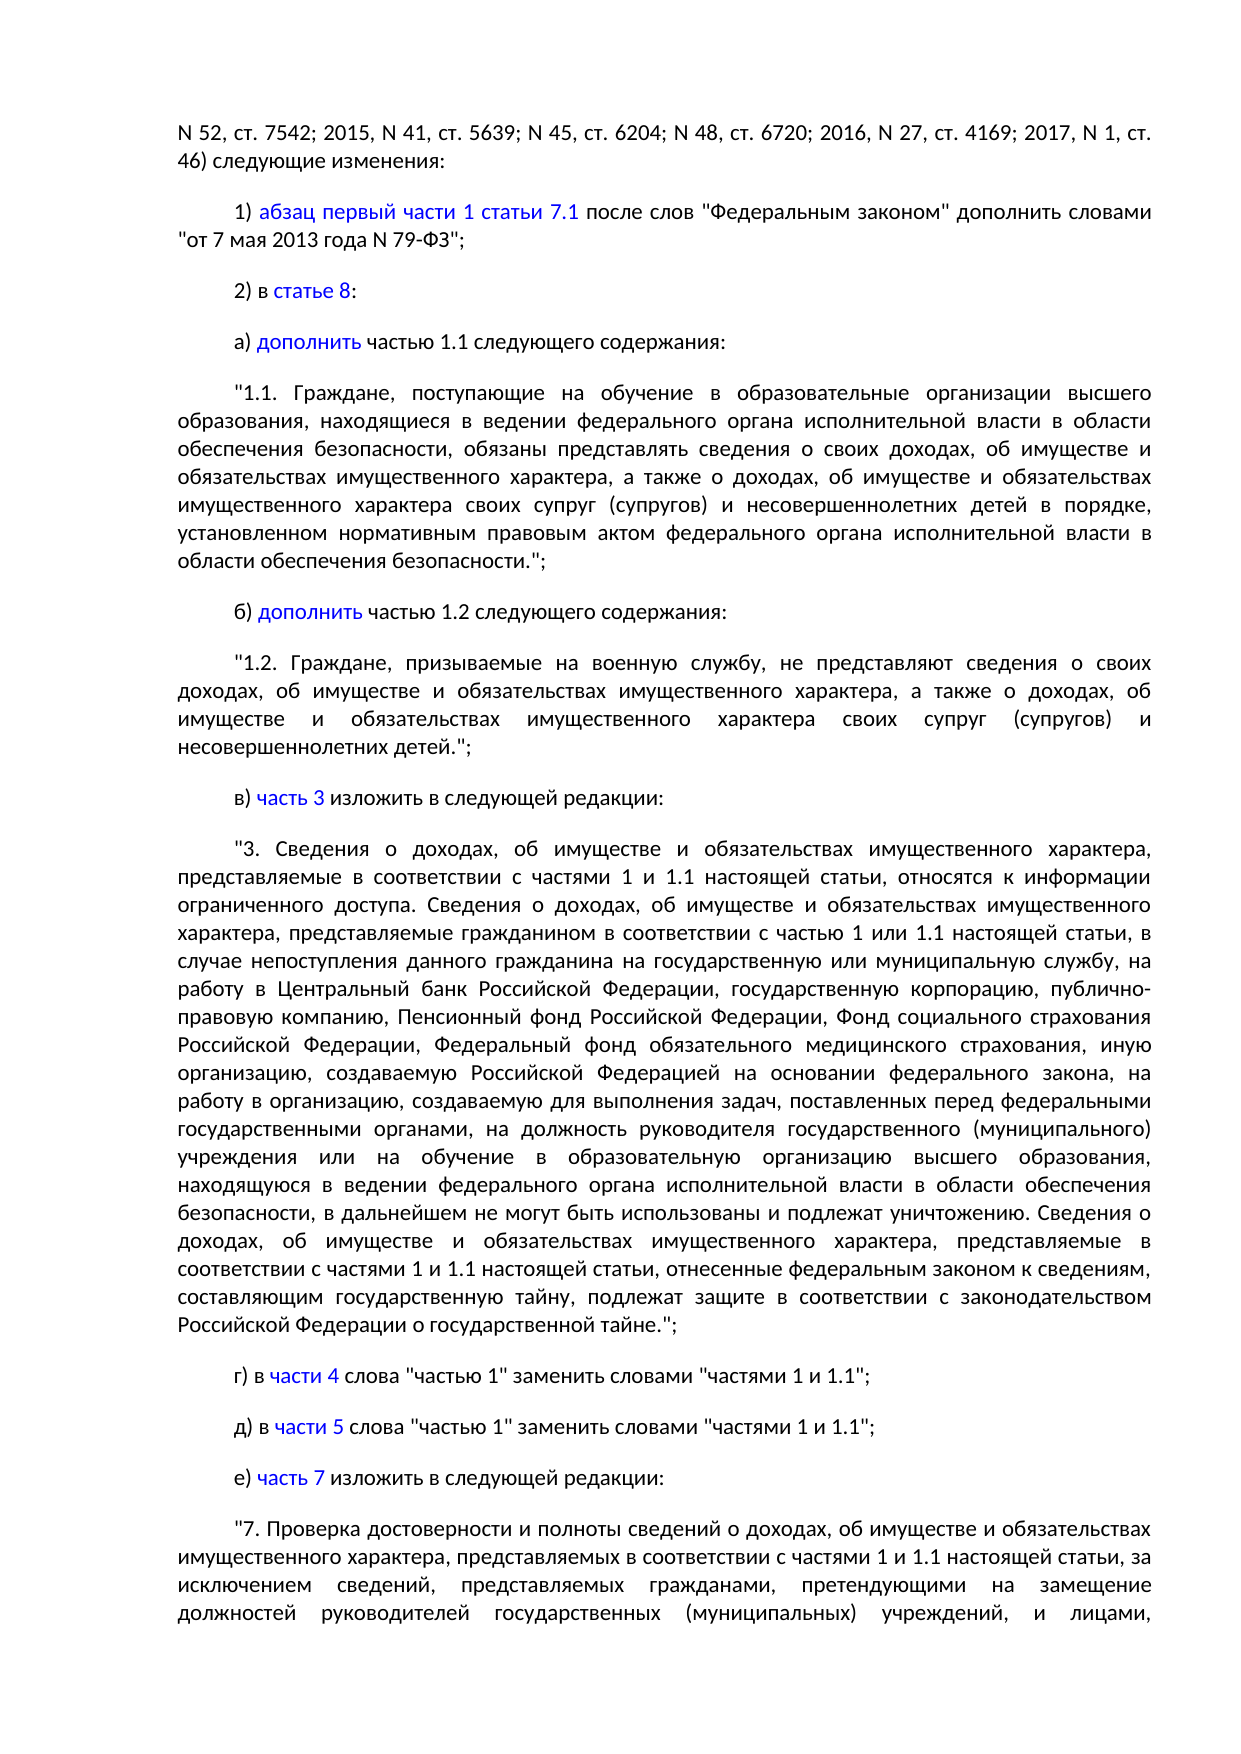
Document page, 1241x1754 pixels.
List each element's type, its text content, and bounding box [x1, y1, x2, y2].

text 2) в статье 8: [177, 276, 1152, 304]
text д) в части 5 слова "частью 1" заменить словами "частями 1 и 1.1"; [177, 1412, 1152, 1440]
text "1.1. Граждане, поступающие на обучение в образовательные организации высшего образования, находящиеся в ведении федерального органа исполнительной власти в области обеспечения безопасности, обязаны представлять сведения о своих доходах, об имуществе и обязательствах имущественного характера, а также о доходах, об имуществе и обязательствах имущественного характера своих супруг (супругов) и несовершеннолетних детей в порядке, установленном нормативным правовым актом федерального органа исполнительной власти в области обеспечения безопасности."; [177, 378, 1152, 574]
text "1.2. Граждане, призываемые на военную службу, не представляют сведения о своих доходах, об имуществе и обязательствах имущественного характера, а также о доходах, об имуществе и обязательствах имущественного характера своих супруг (супругов) и несовершеннолетних детей."; [177, 648, 1152, 760]
text в) часть 3 изложить в следующей редакции: [177, 783, 1152, 811]
text "3. Сведения о доходах, об имуществе и обязательствах имущественного характера, представляемые в соответствии с частями 1 и 1.1 настоящей статьи, относятся к информации ограниченного доступа. Сведения о доходах, об имуществе и обязательствах имущественного характера, представляемые гражданином в соответствии с частью 1 или 1.1 настоящей статьи, в случае непоступления данного гражданина на государственную или муниципальную службу, на работу в Центральный банк Российской Федерации, государственную корпорацию, публично-правовую компанию, Пенсионный фонд Российской Федерации, Фонд социального страхования Российской Федерации, Федеральный фонд обязательного медицинского страхования, иную организацию, создаваемую Российской Федерацией на основании федерального закона, на работу в организацию, создаваемую для выполнения задач, поставленных перед федеральными государственными органами, на должность руководителя государственного (муниципального) учреждения или на обучение в образовательную организацию высшего образования, находящуюся в ведении федерального органа исполнительной власти в области обеспечения безопасности, в дальнейшем не могут быть использованы и подлежат уничтожению. Сведения о доходах, об имуществе и обязательствах имущественного характера, представляемые в соответствии с частями 1 и 1.1 настоящей статьи, отнесенные федеральным законом к сведениям, составляющим государственную тайну, подлежат защите в соответствии с законодательством Российской Федерации о государственной тайне."; [177, 834, 1152, 1338]
text б) дополнить частью 1.2 следующего содержания: [177, 597, 1152, 625]
text г) в части 4 слова "частью 1" заменить словами "частями 1 и 1.1"; [177, 1361, 1152, 1389]
text а) дополнить частью 1.1 следующего содержания: [177, 327, 1152, 355]
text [177, 118, 1152, 174]
text е) часть 7 изложить в следующей редакции: [177, 1463, 1152, 1491]
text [177, 1514, 1152, 1626]
text 1) абзац первый части 1 статьи 7.1 после слов "Федеральным законом" дополнить словами "от 7 мая 2013 года N 79-ФЗ"; [177, 197, 1152, 253]
